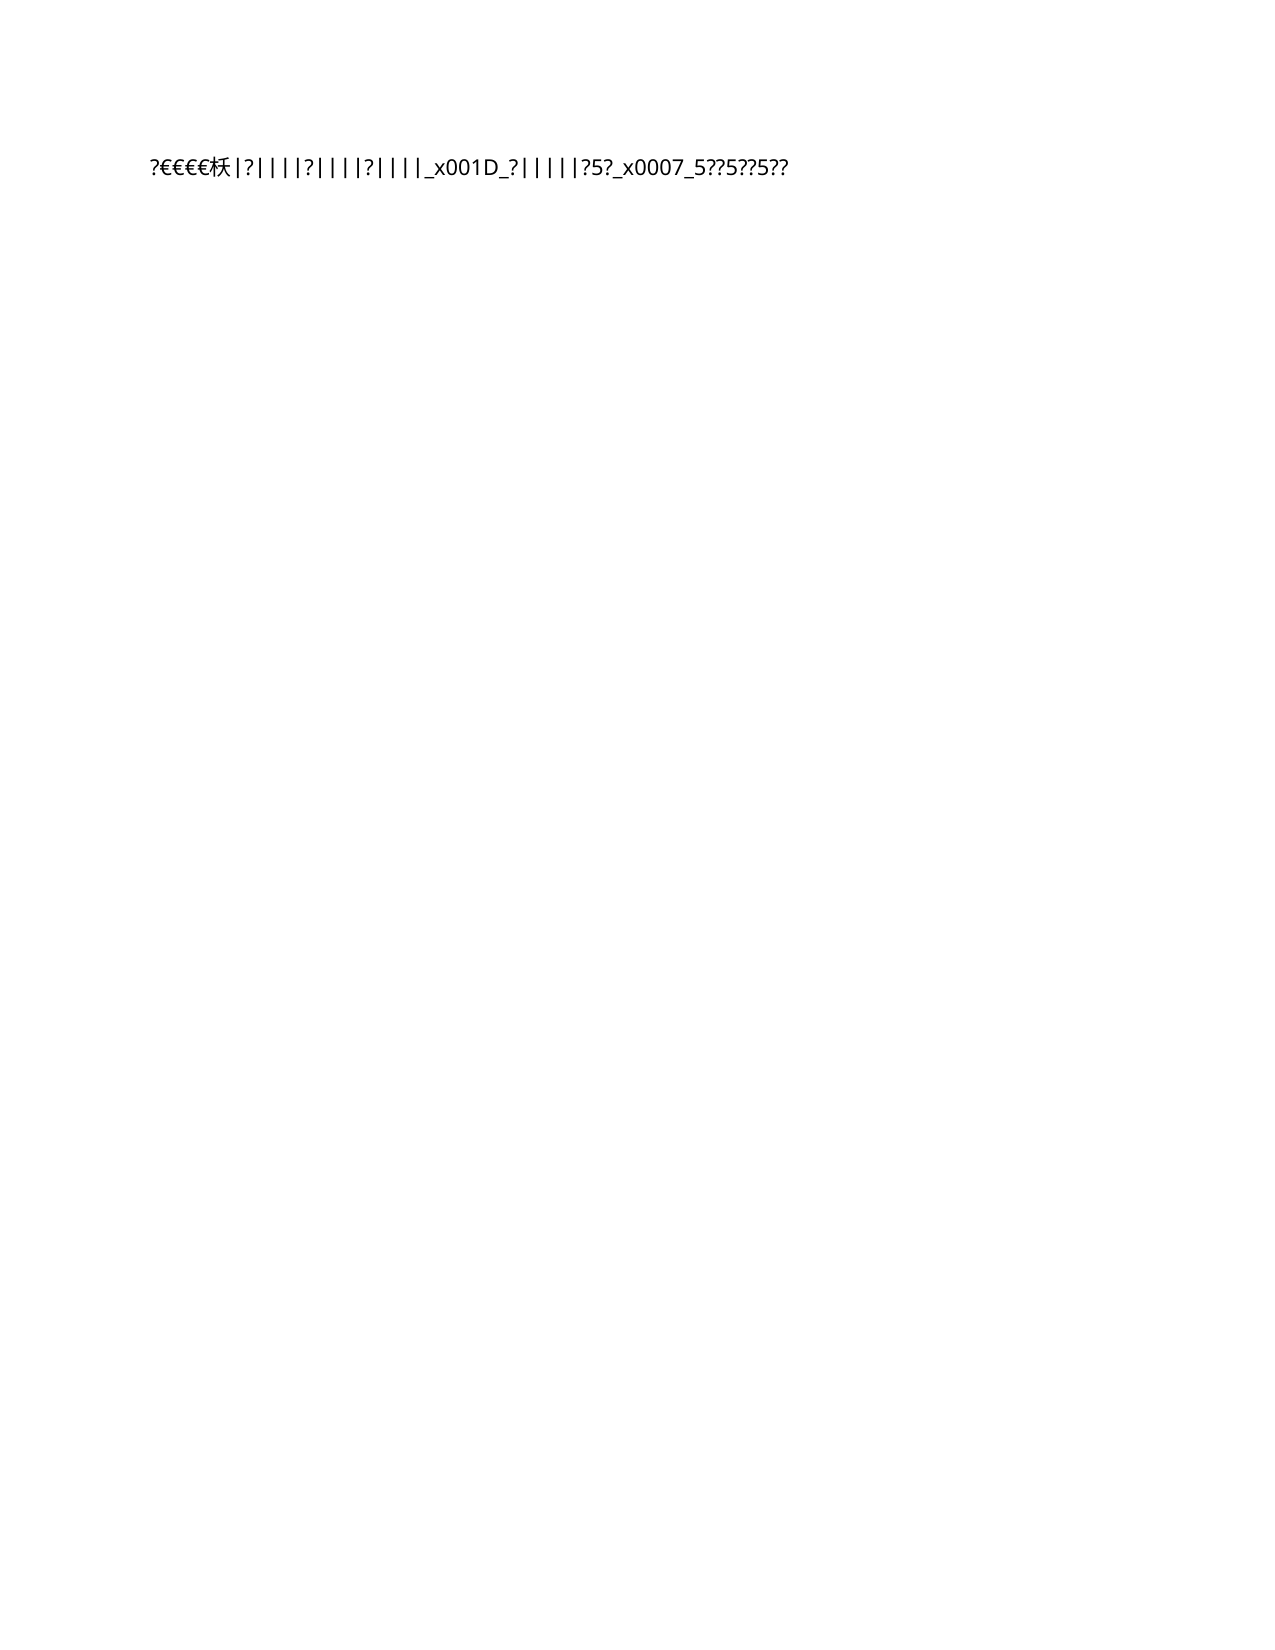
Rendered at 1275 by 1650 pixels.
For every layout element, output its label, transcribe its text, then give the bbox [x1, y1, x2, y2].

text ?€€€€枖???_x001D_??5?_x0007_5??5??5??a$$9Dm$_x0016_$Ifa$$9Dm$_x0016_$If4 [150, 150, 1125, 182]
